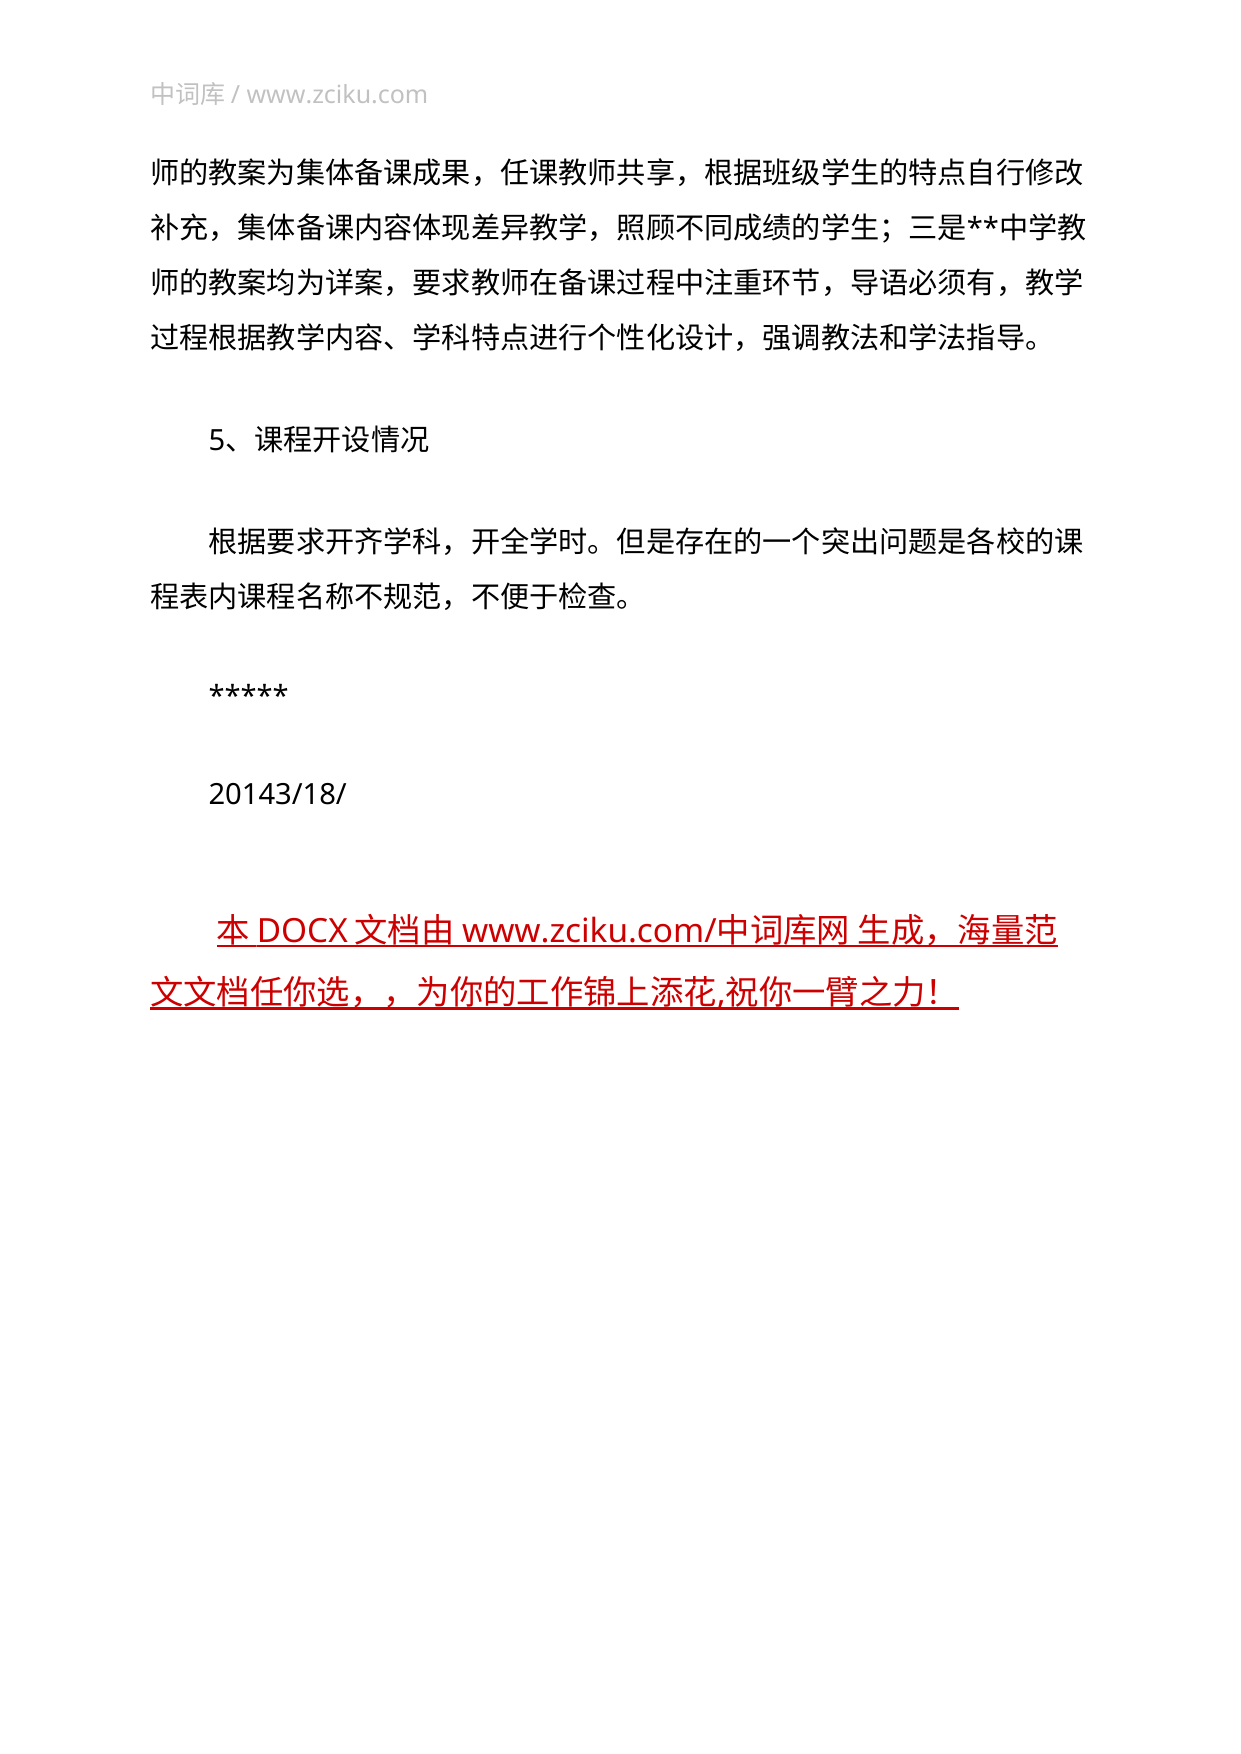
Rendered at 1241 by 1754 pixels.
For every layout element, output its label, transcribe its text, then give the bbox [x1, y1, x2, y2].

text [150, 150, 1090, 357]
text ***** [150, 675, 1090, 715]
text 本DOCX文档由 www.zciku.com/中词库网 生成，海量范文文档任你选，，为你的工作锦上添花,祝你一臂之力！ [150, 903, 1090, 1014]
text 20143/18/ [150, 774, 1090, 813]
text 5、课程开设情况 [150, 417, 1090, 459]
text 根据要求开齐学科，开全学时。但是存在的一个突出问题是各校的课程表内课程名称不规范，不便于检查。 [150, 518, 1090, 616]
